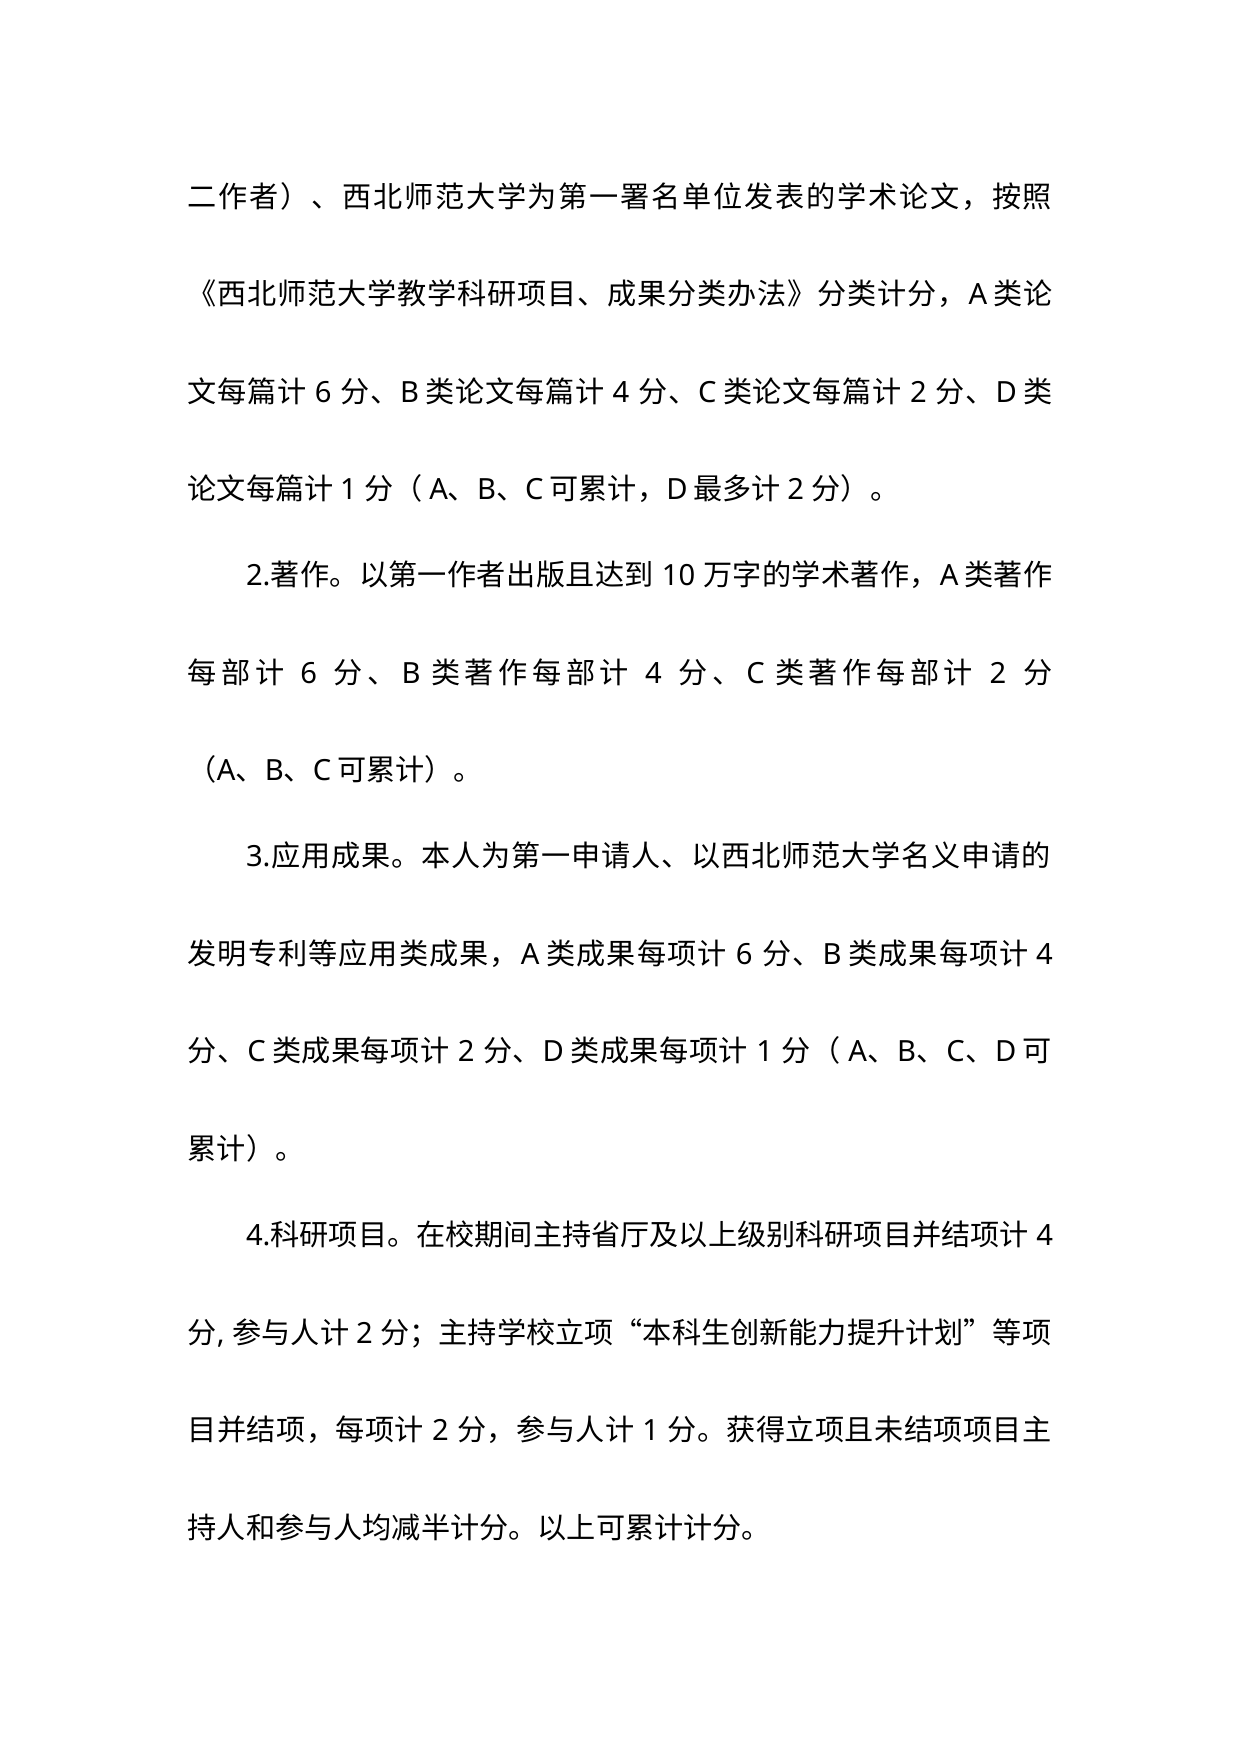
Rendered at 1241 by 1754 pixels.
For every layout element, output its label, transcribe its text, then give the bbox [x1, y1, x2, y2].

text 2.著作。以第一作者出版且达到 10 万字的学术著作，A类著作每部计 6 分、B类著作每部计 4 分、C类著作每部计 2 分（A、B、C可累计）。 [187, 541, 1053, 801]
text 4.科研项目。在校期间主持省厅及以上级别科研项目并结项计 4 分, 参与人计 2 分；主持学校立项“本科生创新能力提升计划”等项目并结项，每项计 2 分，参与人计 1 分。获得立项且未结项项目主持人和参与人均减半计分。以上可累计计分。 [187, 1200, 1053, 1558]
text 3.应用成果。本人为第一申请人、以西北师范大学名义申请的发明专利等应用类成果，A类成果每项计 6 分、B类成果每项计4 分、C类成果每项计 2 分、D类成果每项计 1 分（ A、B、C、D可累计）。 [187, 822, 1053, 1179]
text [187, 162, 1053, 519]
